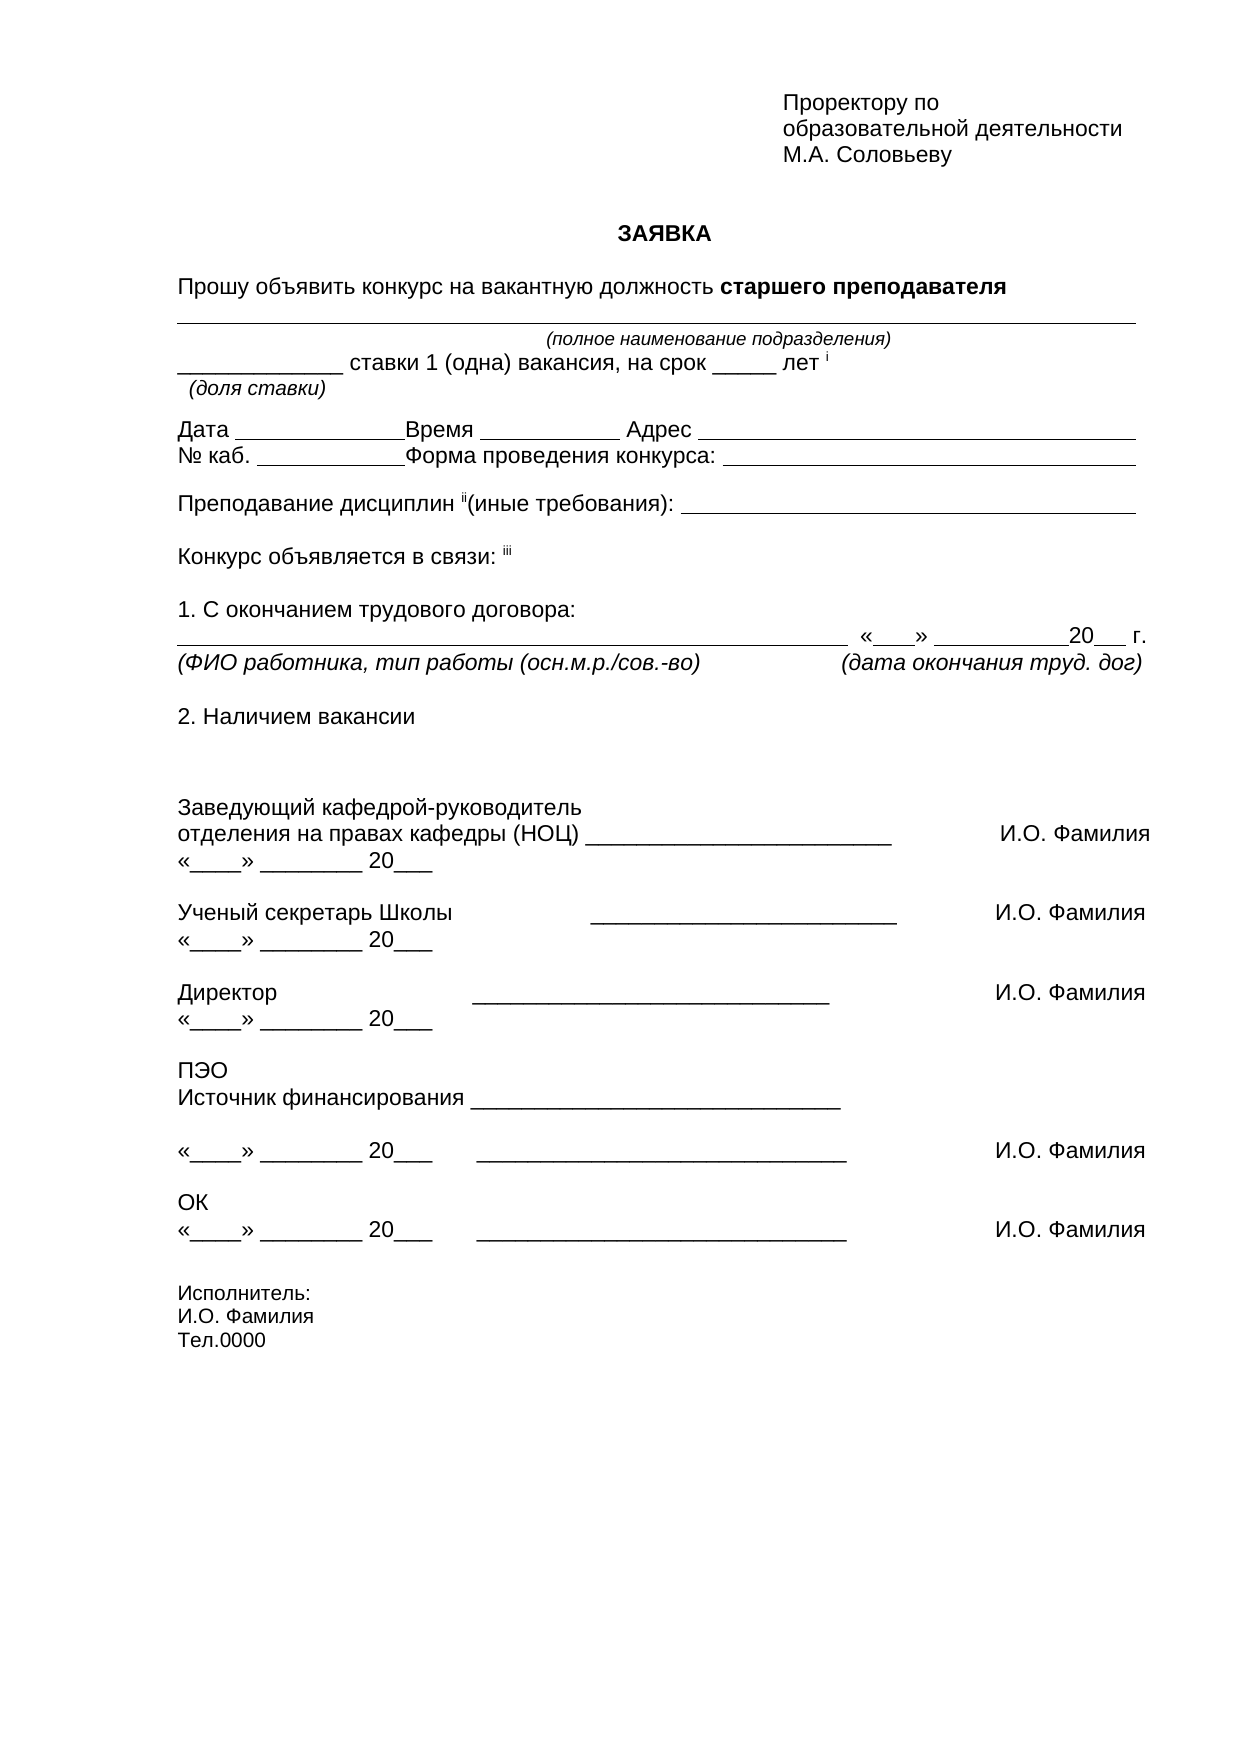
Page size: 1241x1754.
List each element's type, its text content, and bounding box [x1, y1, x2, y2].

text «____» ________ 20___ _____________________________ И.О. Фамилия [177, 1137, 1152, 1163]
text И.О. Фамилия [177, 1304, 1152, 1328]
text ПЭО [177, 1057, 1152, 1084]
text « » 20 г. [177, 622, 1152, 648]
text Прошу объявить конкурс на вакантную должность старшего преподавателя [177, 273, 1152, 299]
text образовательной деятельности [177, 115, 1152, 141]
text Заведующий кафедрой-руководитель [177, 794, 1152, 820]
text «____» ________ 20___ _____________________________ И.О. Фамилия [177, 1216, 1152, 1242]
text _____________ ставки 1 (одна) вакансия, на срок _____ лет [177, 349, 1152, 375]
text Исполнитель: [177, 1280, 1152, 1304]
text отделения на правах кафедры (НОЦ) ________________________ И.О. Фамилия [177, 820, 1152, 847]
text М.А. Соловьеву [177, 141, 1152, 168]
text «____» ________ 20___ [177, 847, 1152, 873]
text Преподавание дисциплин (иные требования): [177, 490, 1152, 517]
text Проректору по [177, 89, 1152, 115]
text «____» ________ 20___ [177, 1005, 1152, 1031]
text ЗАЯВКА [177, 220, 1152, 247]
text 2. Наличием вакансии [177, 703, 1152, 729]
text Источник финансирования _____________________________ [177, 1084, 1152, 1110]
text 1. С окончанием трудового договора: [177, 596, 1152, 622]
text «____» ________ 20___ [177, 926, 1152, 952]
text Дата Время Адрес [177, 416, 1152, 442]
text (ФИО работника, тип работы (осн.м.р./сов.-во) (дата окончания труд. дог) [177, 648, 1152, 675]
text № каб. Форма проведения конкурса: [177, 442, 1152, 469]
text Конкурс объявляется в связи: [177, 543, 1152, 569]
text ОК [177, 1189, 1152, 1216]
text Тел.0000 [177, 1328, 1152, 1352]
text (полное наименование подразделения) [472, 327, 1152, 349]
text (доля ставки) [177, 375, 1152, 399]
text Ученый секретарь Школы ________________________ И.О. Фамилия [177, 899, 1152, 926]
text Директор ____________________________ И.О. Фамилия [177, 978, 1152, 1005]
